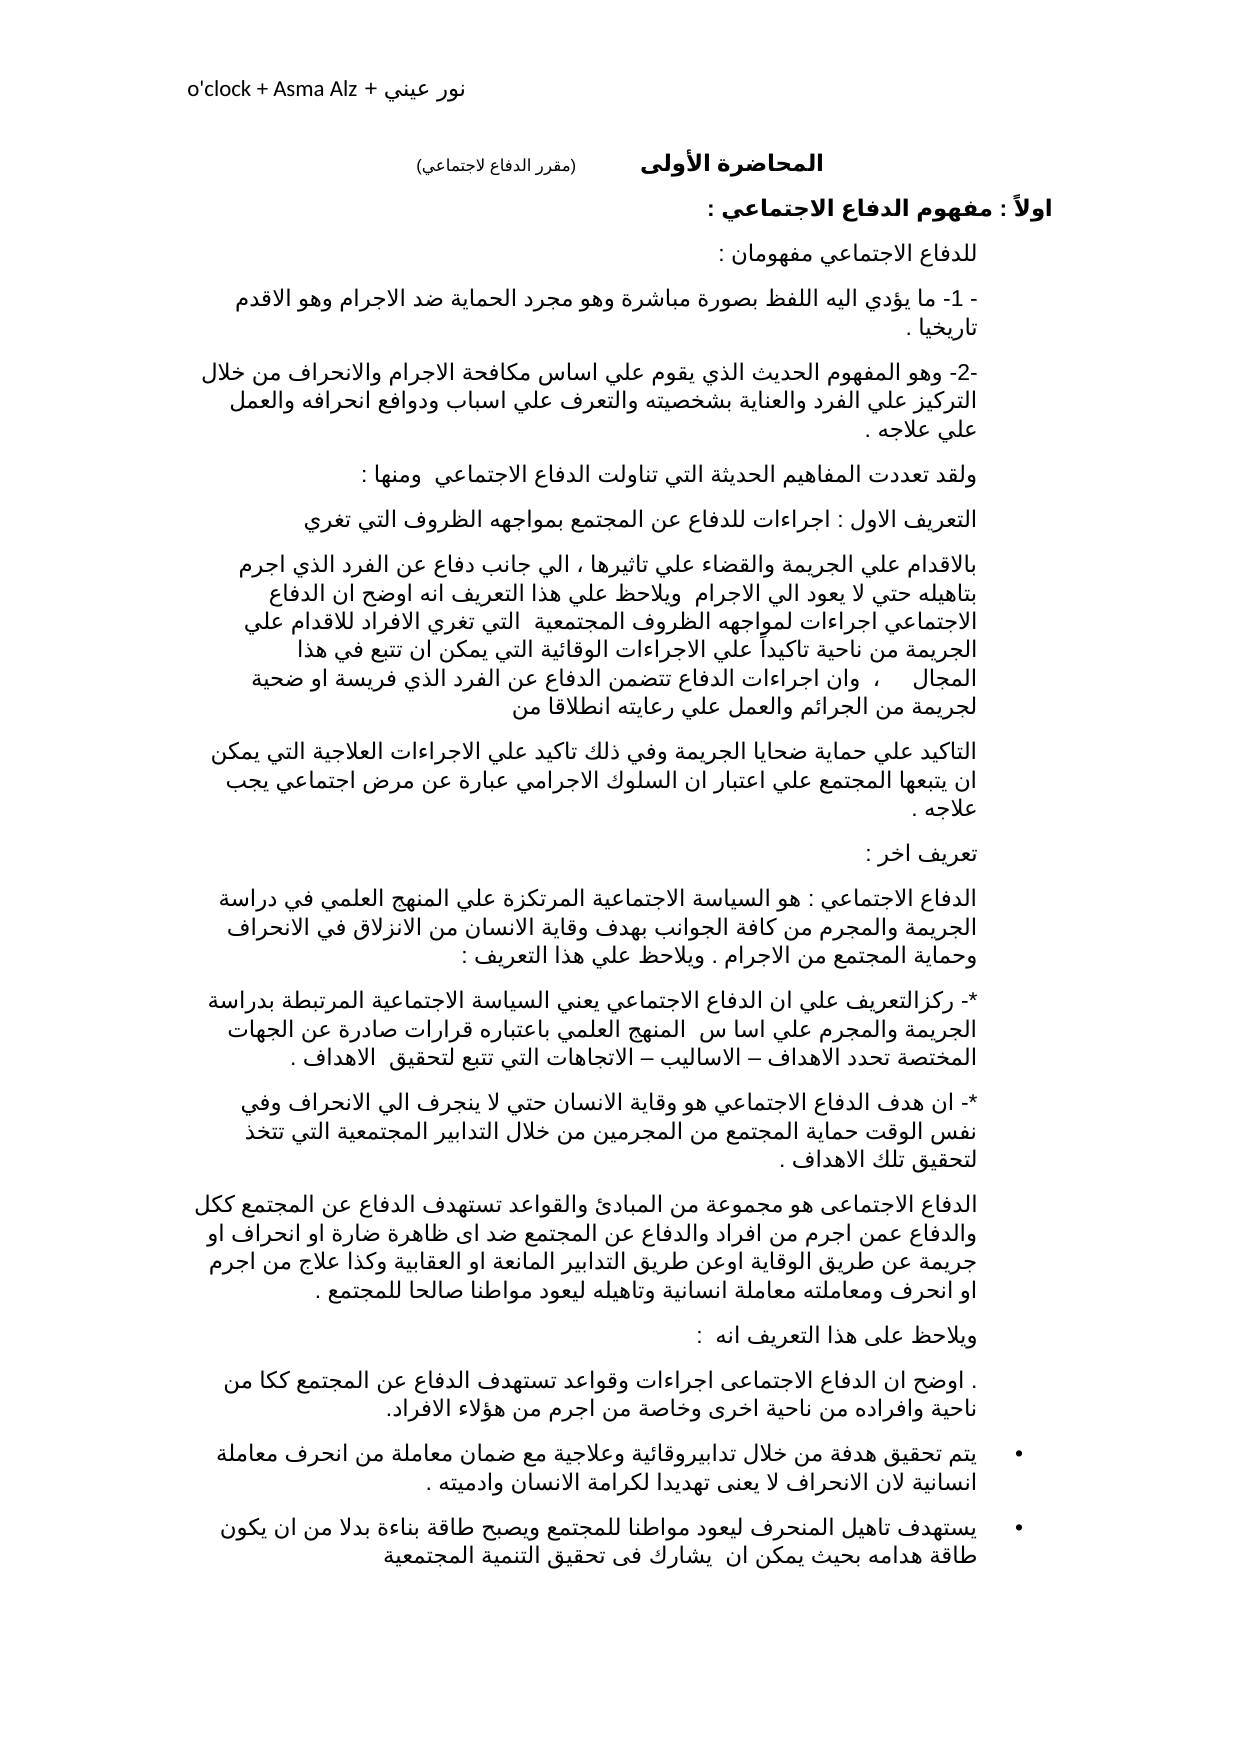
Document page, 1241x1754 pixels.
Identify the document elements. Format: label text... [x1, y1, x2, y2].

text ولقد تعددت المفاهيم الحديثة التي تناولت الدفاع الاجتماعي ومنها : [187, 461, 978, 487]
text بالاقدام علي الجريمة والقضاء علي تاثيرها ، الي جانب دفاع عن الفرد الذي اجرم بتاهيله حتي لا يعود الي الاجرام ويلاحظ علي هذا التعريف انه اوضح ان الدفاع الاجتماعي اجراءات لمواجهه الظروف المجتمعية التي تغري الافراد للاقدام علي الجريمة من ناحية تاكيداً علي الاجراءات الوقائية التي يمكن ان تتبع في هذا المجال ، وان اجراءات الدفاع تتضمن الدفاع عن الفرد الذي فريسة او ضحية لجريمة من الجرائم والعمل علي رعايته انطلاقا من [187, 551, 978, 719]
list يستهدف تاهيل المنحرف ليعود مواطنا للمجتمع ويصبح طاقة بناءة بدلا من ان يكون طاقة هدامه بحيث يمكن ان يشارك فى تحقيق التنمية المجتمعية [187, 1514, 1015, 1569]
text للدفاع الاجتماعي مفهومان : [187, 240, 978, 267]
list يتم تحقيق هدفة من خلال تدابيروقائية وعلاجية مع ضمان معاملة من انحرف معاملة انسانية لان الانحراف لا يعنى تهديدا لكرامة الانسان وادميته . [187, 1440, 1015, 1495]
text الدفاع الاجتماعي : هو السياسة الاجتماعية المرتكزة علي المنهج العلمي في دراسة الجريمة والمجرم من كافة الجوانب بهدف وقاية الانسان من الانزلاق في الانحراف وحماية المجتمع من الاجرام . ويلاحظ علي هذا التعريف : [187, 885, 978, 969]
text -2- وهو المفهوم الحديث الذي يقوم علي اساس مكافحة الاجرام والانحراف من خلال التركيز علي الفرد والعناية بشخصيته والتعرف علي اسباب ودوافع انحرافه والعمل علي علاجه . [187, 359, 978, 442]
text التاكيد علي حماية ضحايا الجريمة وفي ذلك تاكيد علي الاجراءات العلاجية التي يمكن ان يتبعها المجتمع علي اعتبار ان السلوك الاجرامي عبارة عن مرض اجتماعي يجب علاجه . [187, 738, 978, 822]
text الدفاع الاجتماعى هو مجموعة من المبادئ والقواعد تستهدف الدفاع عن المجتمع ككل والدفاع عمن اجرم من افراد والدفاع عن المجتمع ضد اى ظاهرة ضارة او انحراف او جريمة عن طريق الوقاية اوعن طريق التدابير المانعة او العقابية وكذا علاج من اجرم او انحرف ومعاملته معاملة انسانية وتاهيله ليعود مواطنا صالحا للمجتمع . [187, 1191, 978, 1303]
text - 1- ما يؤدي اليه اللفظ بصورة مباشرة وهو مجرد الحماية ضد الاجرام وهو الاقدم تاريخيا . [187, 285, 978, 340]
text المحاضرة الأولى (مقرر الدفاع لاجتماعي) [187, 150, 1053, 176]
text التعريف الاول : اجراءات للدفاع عن المجتمع بمواجهه الظروف التي تغري [187, 506, 978, 532]
text تعريف اخر : [187, 840, 978, 867]
text . اوضح ان الدفاع الاجتماعى اجراءات وقواعد تستهدف الدفاع عن المجتمع ككا من ناحية وافراده من ناحية اخرى وخاصة من اجرم من هؤلاء الافراد. [187, 1367, 978, 1422]
text *- ان هدف الدفاع الاجتماعي هو وقاية الانسان حتي لا ينجرف الي الانحراف وفي نفس الوقت حماية المجتمع من المجرمين من خلال التدابير المجتمعية التي تتخذ لتحقيق تلك الاهداف . [187, 1089, 978, 1173]
text ويلاحظ على هذا التعريف انه : [187, 1322, 978, 1348]
text *- ركزالتعريف علي ان الدفاع الاجتماعي يعني السياسة الاجتماعية المرتبطة بدراسة الجريمة والمجرم علي اسا س المنهج العلمي باعتباره قرارات صادرة عن الجهات المختصة تحدد الاهداف – الاساليب – الاتجاهات التي تتبع لتحقيق الاهداف . [187, 987, 978, 1071]
text اولاً : مفهوم الدفاع الاجتماعي : [187, 195, 1053, 221]
